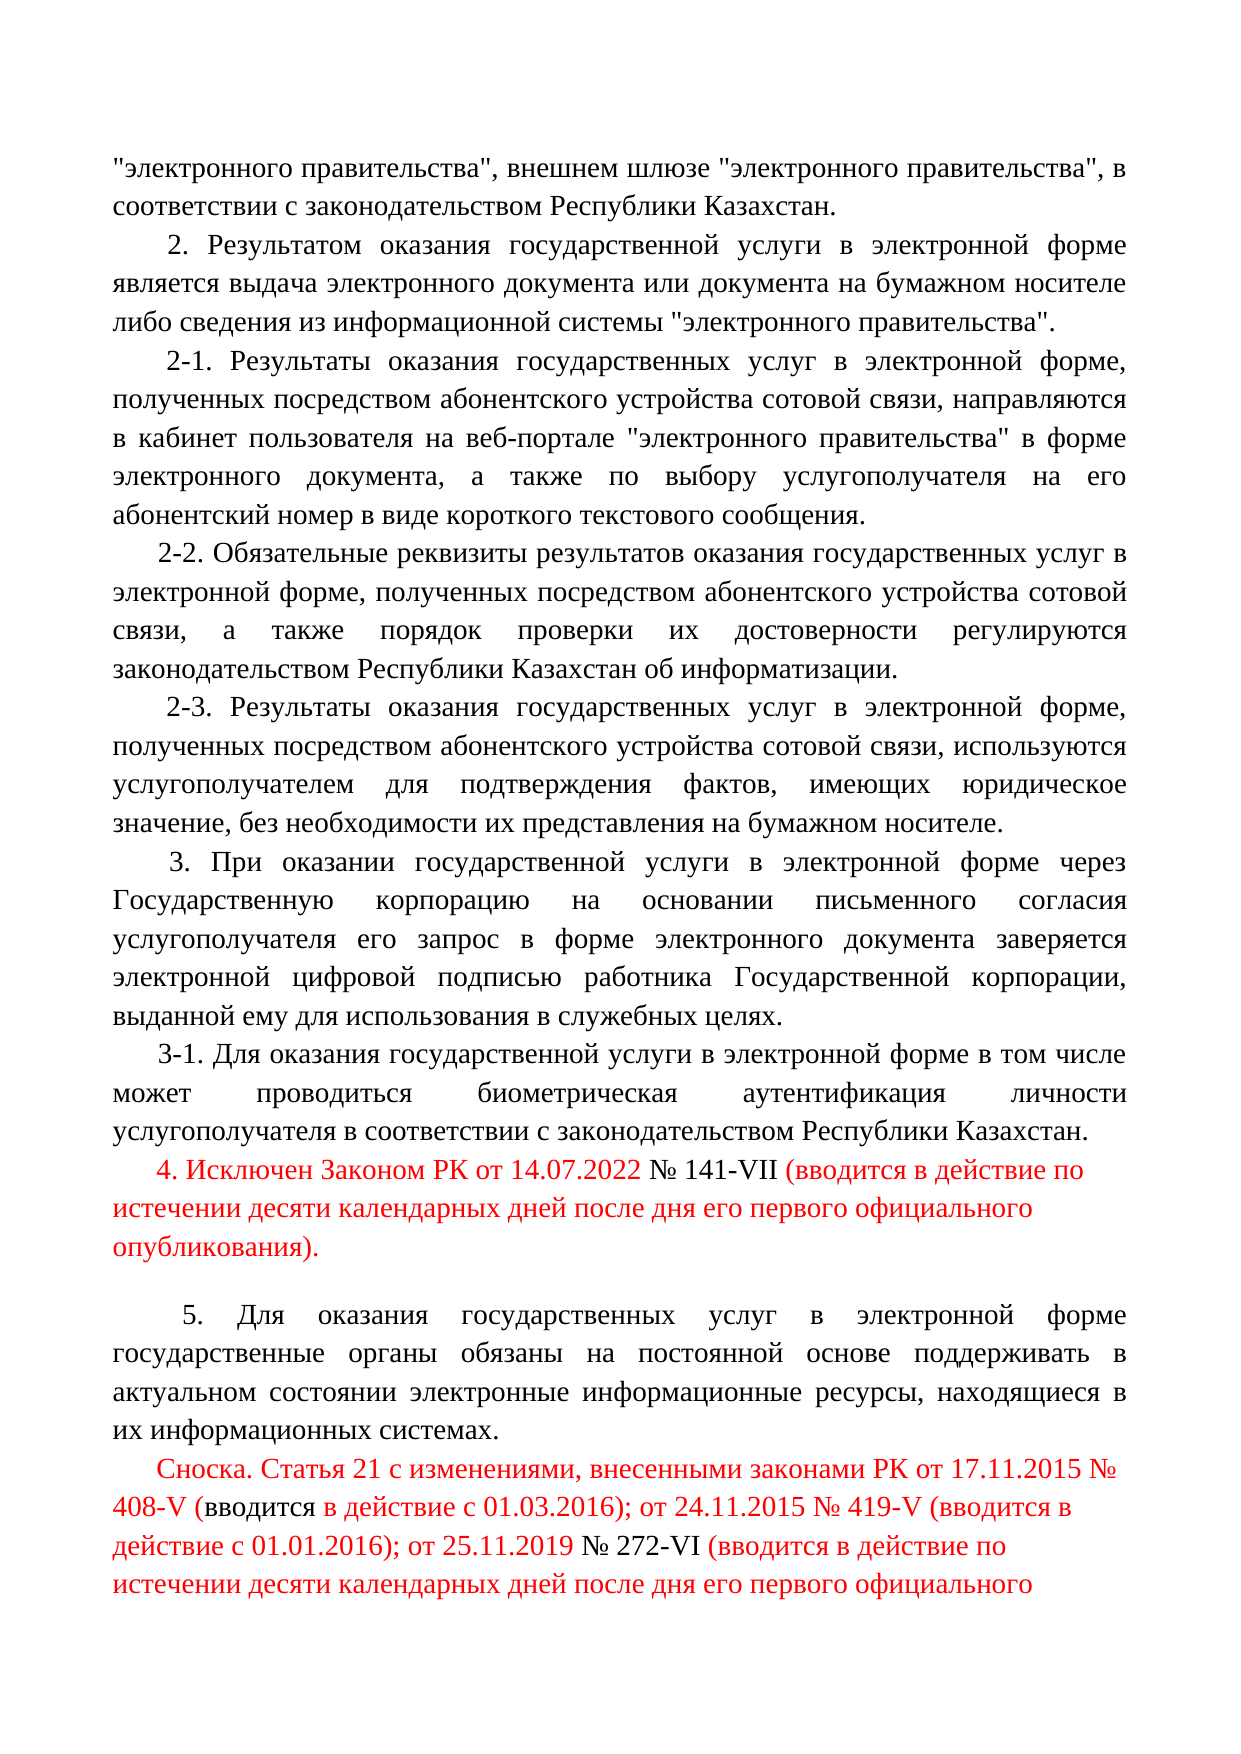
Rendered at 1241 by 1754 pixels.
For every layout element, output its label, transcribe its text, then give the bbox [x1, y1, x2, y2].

text 3. При оказании государственной услуги в электронной форме через Государственную корпорацию на основании письменного согласия услугополучателя его запрос в форме электронного документа заверяется электронной цифровой подписью работника Государственной корпорации, выданной ему для использования в служебных целях. [112, 844, 1128, 1031]
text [112, 150, 1128, 222]
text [112, 1451, 1128, 1600]
text 2-1. Результаты оказания государственных услуг в электронной форме, полученных посредством абонентского устройства сотовой связи, направляются в кабинет пользователя на веб-портале "электронного правительства" в форме электронного документа, а также по выбору услугополучателя на его абонентский номер в виде короткого текстового сообщения. [112, 343, 1128, 530]
text 5. Для оказания государственных услуг в электронной форме государственные органы обязаны на постоянной основе поддерживать в актуальном состоянии электронные информационные ресурсы, находящиеся в их информационных системах. [112, 1297, 1128, 1446]
text 2-3. Результаты оказания государственных услуг в электронной форме, полученных посредством абонентского устройства сотовой связи, используются услугополучателем для подтверждения фактов, имеющих юридическое значение, без необходимости их представления на бумажном носителе. [112, 689, 1128, 839]
text 2. Результатом оказания государственной услуги в электронной форме является выдача электронного документа или документа на бумажном носителе либо сведения из информационной системы "электронного правительства". [112, 227, 1128, 338]
text 3-1. Для оказания государственной услуги в электронной форме в том числе может проводиться биометрическая аутентификация личности услугополучателя в соответствии с законодательством Республики Казахстан. [112, 1036, 1128, 1147]
text 2-2. Обязательные реквизиты результатов оказания государственных услуг в электронной форме, полученных посредством абонентского устройства сотовой связи, а также порядок проверки их достоверности регулируются законодательством Республики Казахстан об информатизации. [112, 535, 1128, 684]
text 4. Исключен Законом РК от 14.07.2022 № 141-VII (вводится в действие по истечении десяти календарных дней после дня его первого официального опубликования). [112, 1152, 1128, 1293]
